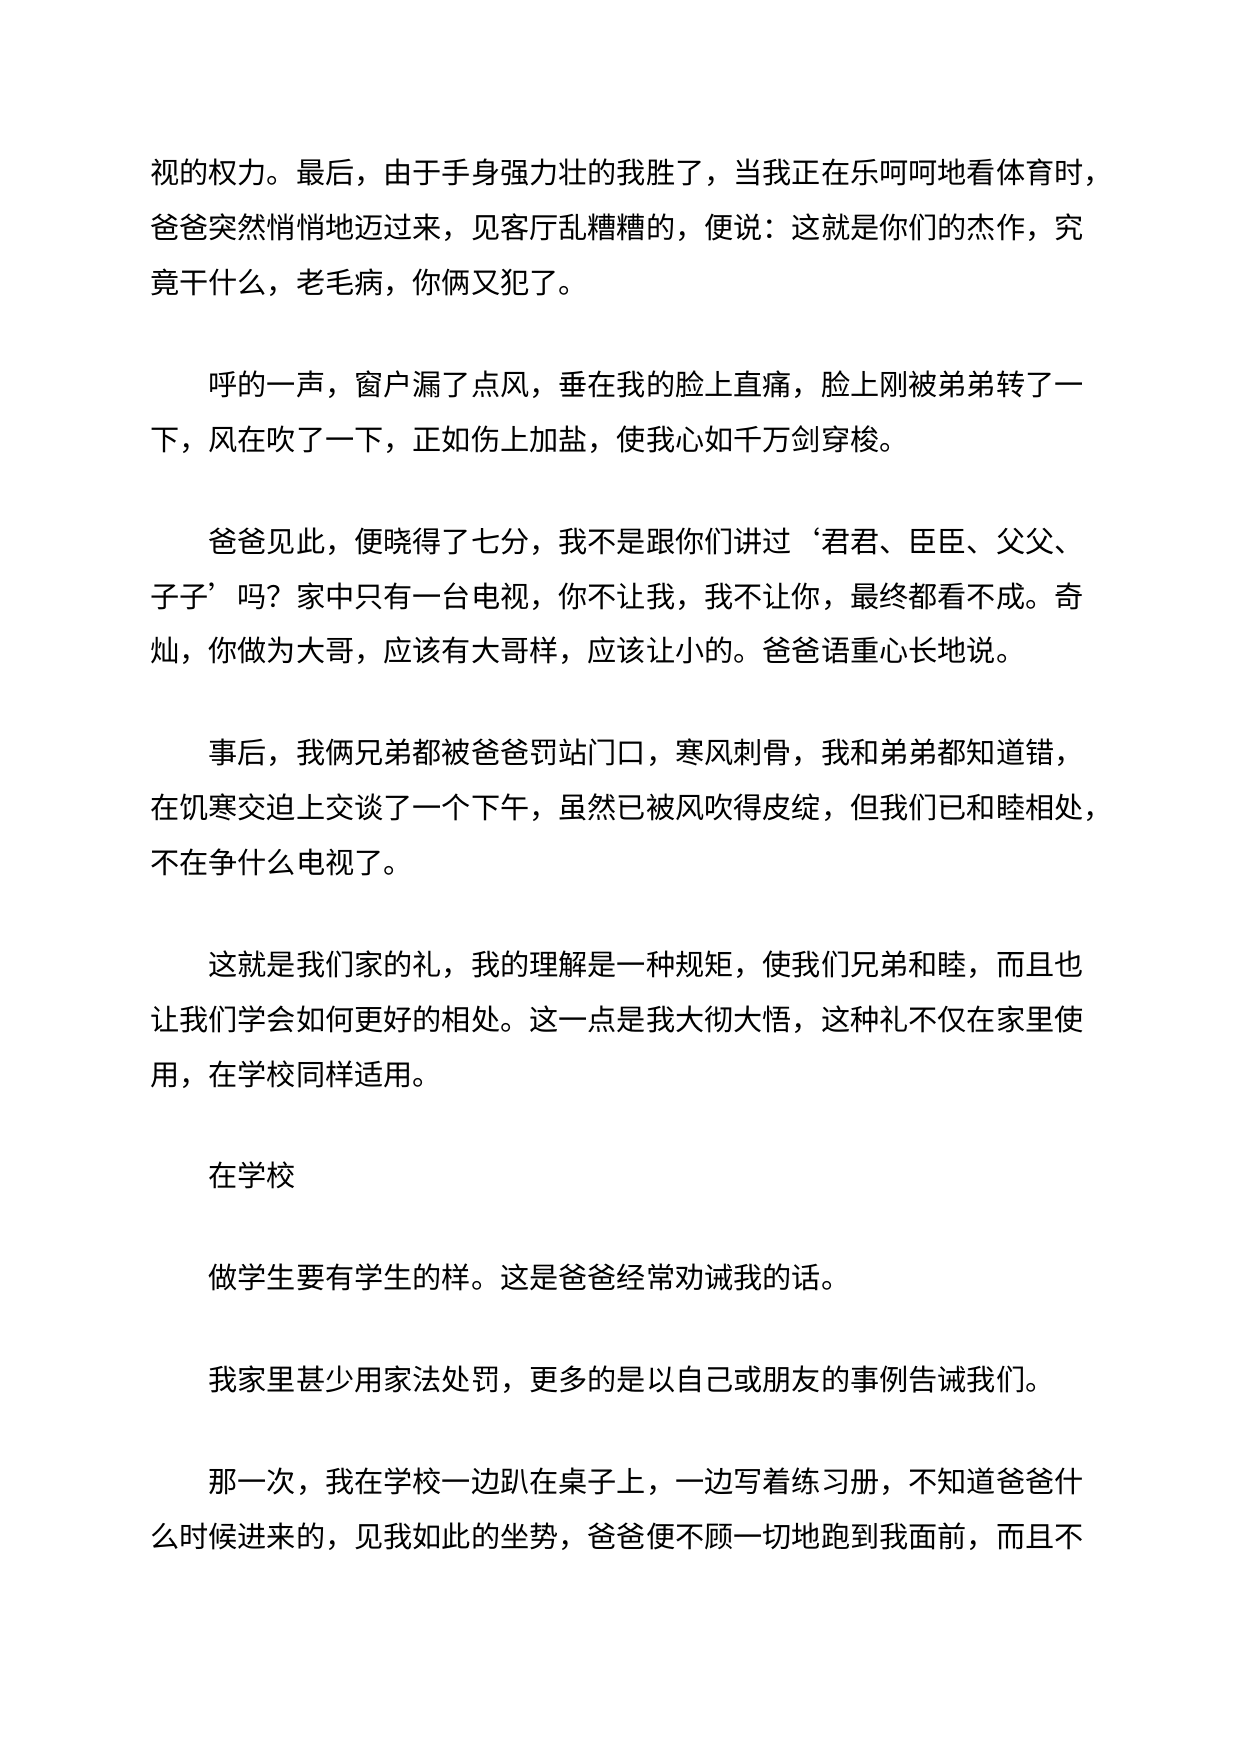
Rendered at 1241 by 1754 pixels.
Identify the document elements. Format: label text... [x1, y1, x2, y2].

text 爸爸见此，便晓得了七分，我不是跟你们讲过‘君君、臣臣、父父、子子’吗？家中只有一台电视，你不让我，我不让你，最终都看不成。奇灿，你做为大哥，应该有大哥样，应该让小的。爸爸语重心长地说。 [150, 518, 1090, 670]
text 这就是我们家的礼，我的理解是一种规矩，使我们兄弟和睦，而且也让我们学会如何更好的相处。这一点是我大彻大悟，这种礼不仅在家里使用，在学校同样适用。 [150, 941, 1090, 1093]
text 在学校 [150, 1153, 1090, 1195]
text 事后，我俩兄弟都被爸爸罚站门口，寒风刺骨，我和弟弟都知道错，在饥寒交迫上交谈了一个下午，虽然已被风吹得皮绽，但我们已和睦相处，不在争什么电视了。 [150, 730, 1090, 882]
text 呼的一声，窗户漏了点风，垂在我的脸上直痛，脸上刚被弟弟转了一下，风在吹了一下，正如伤上加盐，使我心如千万剑穿梭。 [150, 362, 1090, 459]
text 做学生要有学生的样。这是爸爸经常劝诫我的话。 [150, 1255, 1090, 1297]
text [150, 1458, 1090, 1555]
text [150, 150, 1090, 302]
text 我家里甚少用家法处罚，更多的是以自己或朋友的事例告诫我们。 [150, 1356, 1090, 1399]
